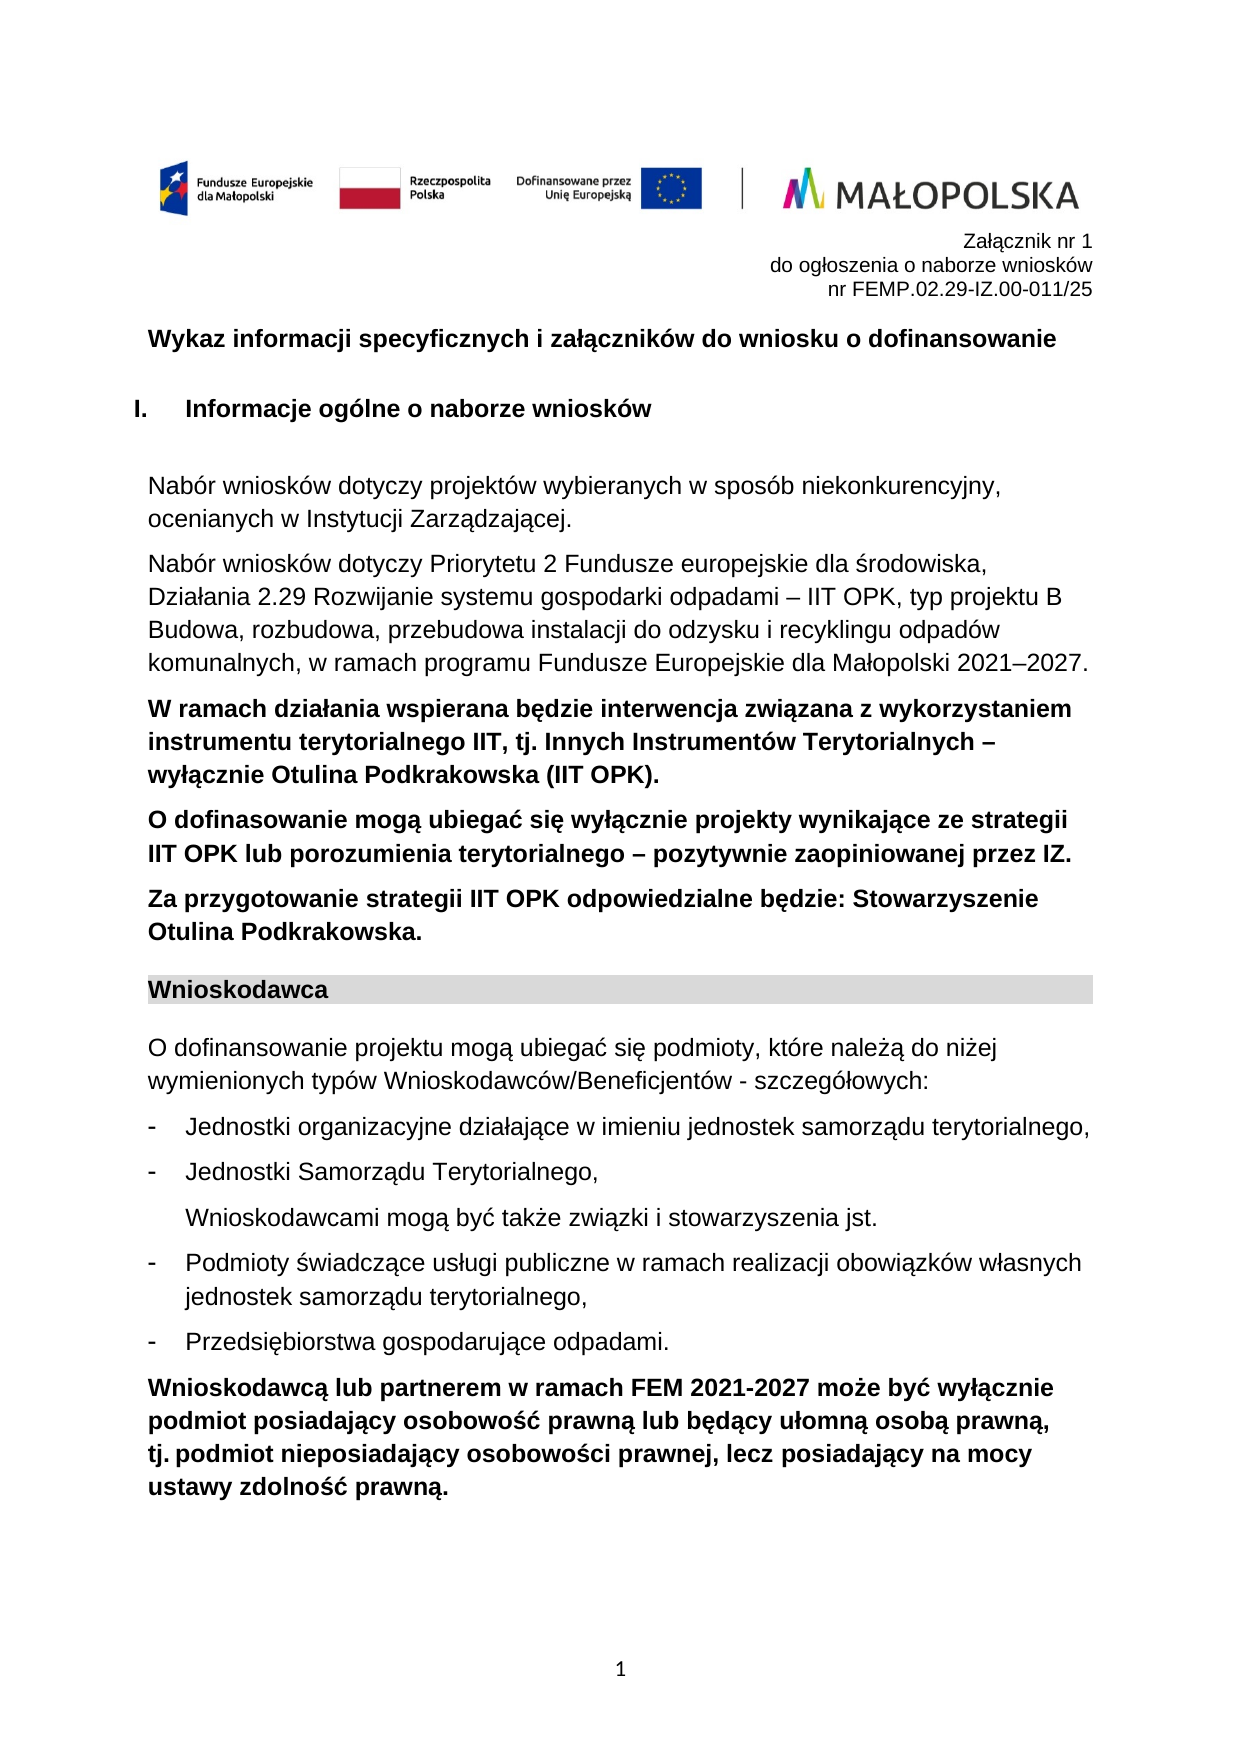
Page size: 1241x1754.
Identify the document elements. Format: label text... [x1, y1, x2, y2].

text W ramach działania wspierana będzie interwencja związana z wykorzystaniem instrumentu terytorialnego IIT, tj. Innych Instrumentów Terytorialnych – wyłącznie Otulina Podkrakowska (IIT OPK). [148, 694, 1093, 789]
text Nabór wniosków dotyczy Priorytetu 2 Fundusze europejskie dla środowiska, Działania 2.29 Rozwijanie systemu gospodarki odpadami – IIT OPK, typ projektu B Budowa, rozbudowa, przebudowa instalacji do odzysku i recyklingu odpadów komunalnych, w ramach programu Fundusze Europejskie dla Małopolski 2021–2027. [148, 549, 1093, 677]
picture [147, 147, 1093, 229]
list Jednostki organizacyjne działające w imieniu jednostek samorządu terytorialnego, [148, 1112, 1093, 1141]
list Wnioskodawcami mogą być także związki i stowarzyszenia jst. [185, 1203, 1093, 1232]
text Wykaz informacji specyficznych i załączników do wniosku o dofinansowanie [148, 324, 1093, 353]
text Nabór wniosków dotyczy projektów wybieranych w sposób niekonkurencyjny, ocenianych w Instytucji Zarządzającej. [148, 471, 1093, 533]
list Jednostki Samorządu Terytorialnego, [148, 1157, 1093, 1186]
list Podmioty świadczące usługi publiczne w ramach realizacji obowiązków własnych jednostek samorządu terytorialnego, [148, 1248, 1093, 1310]
subtitle Informacje ogólne o naborze wniosków [148, 394, 1093, 423]
text Wnioskodawcą lub partnerem w ramach FEM 2021-2027 może być wyłącznie podmiot posiadający osobowość prawną lub będący ułomną osobą prawną, tj. podmiot nieposiadający osobowości prawnej, lecz posiadający na mocy ustawy zdolność prawną. [148, 1373, 1093, 1501]
text O dofinansowanie projektu mogą ubiegać się podmioty, które należą do niżej wymienionych typów Wnioskodawców/Beneficjentów - szczegółowych: [148, 1033, 1093, 1095]
text Za przygotowanie strategii IIT OPK odpowiedzialne będzie: Stowarzyszenie Otulina Podkrakowska. [148, 884, 1093, 946]
text Załącznik nr 1 do ogłoszenia o naborze wniosków nr FEMP.02.29-IZ.00-011/25 [148, 229, 1093, 300]
list Przedsiębiorstwa gospodarujące odpadami. [148, 1327, 1093, 1356]
text O dofinasowanie mogą ubiegać się wyłącznie projekty wynikające ze strategii IIT OPK lub porozumienia terytorialnego – pozytywnie zaopiniowanej przez IZ. [148, 806, 1093, 867]
subtitle Wnioskodawca [148, 975, 1093, 1004]
